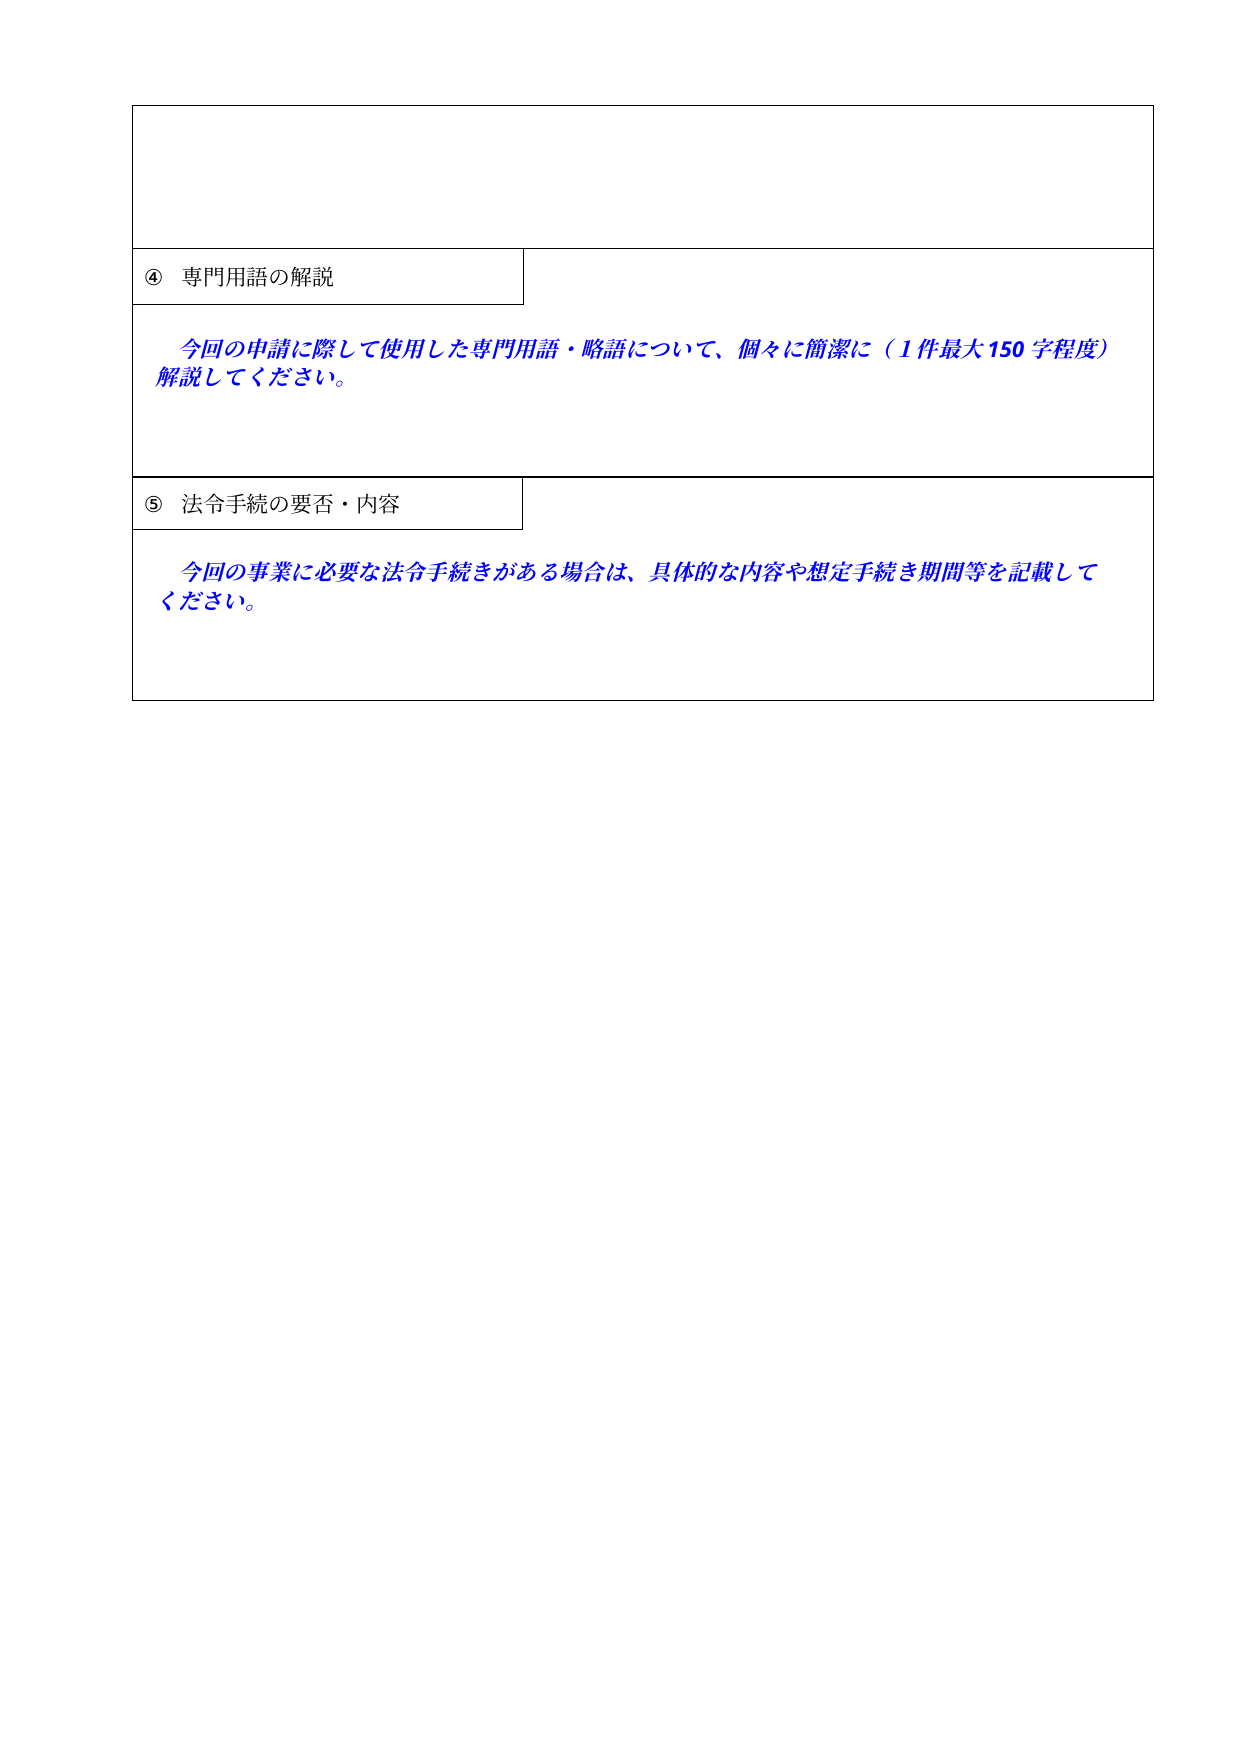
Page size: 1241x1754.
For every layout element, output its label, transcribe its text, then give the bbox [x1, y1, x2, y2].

table_cell 今回の申請に際して使用した専門用語・略語について、個々に簡潔に（１件最大150字程度） 解説してください。 [133, 304, 1153, 476]
table_cell 専門用語の解説 [133, 249, 523, 304]
table_cell 法令手続の要否・内容 [133, 478, 522, 529]
table_cell 今回の事業に必要な法令手続きがある場合は、具体的な内容や想定手続き期間等を記載して ください。 [133, 529, 1153, 700]
table_cell [524, 249, 1153, 304]
table_cell [523, 478, 1153, 529]
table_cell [133, 106, 1153, 248]
